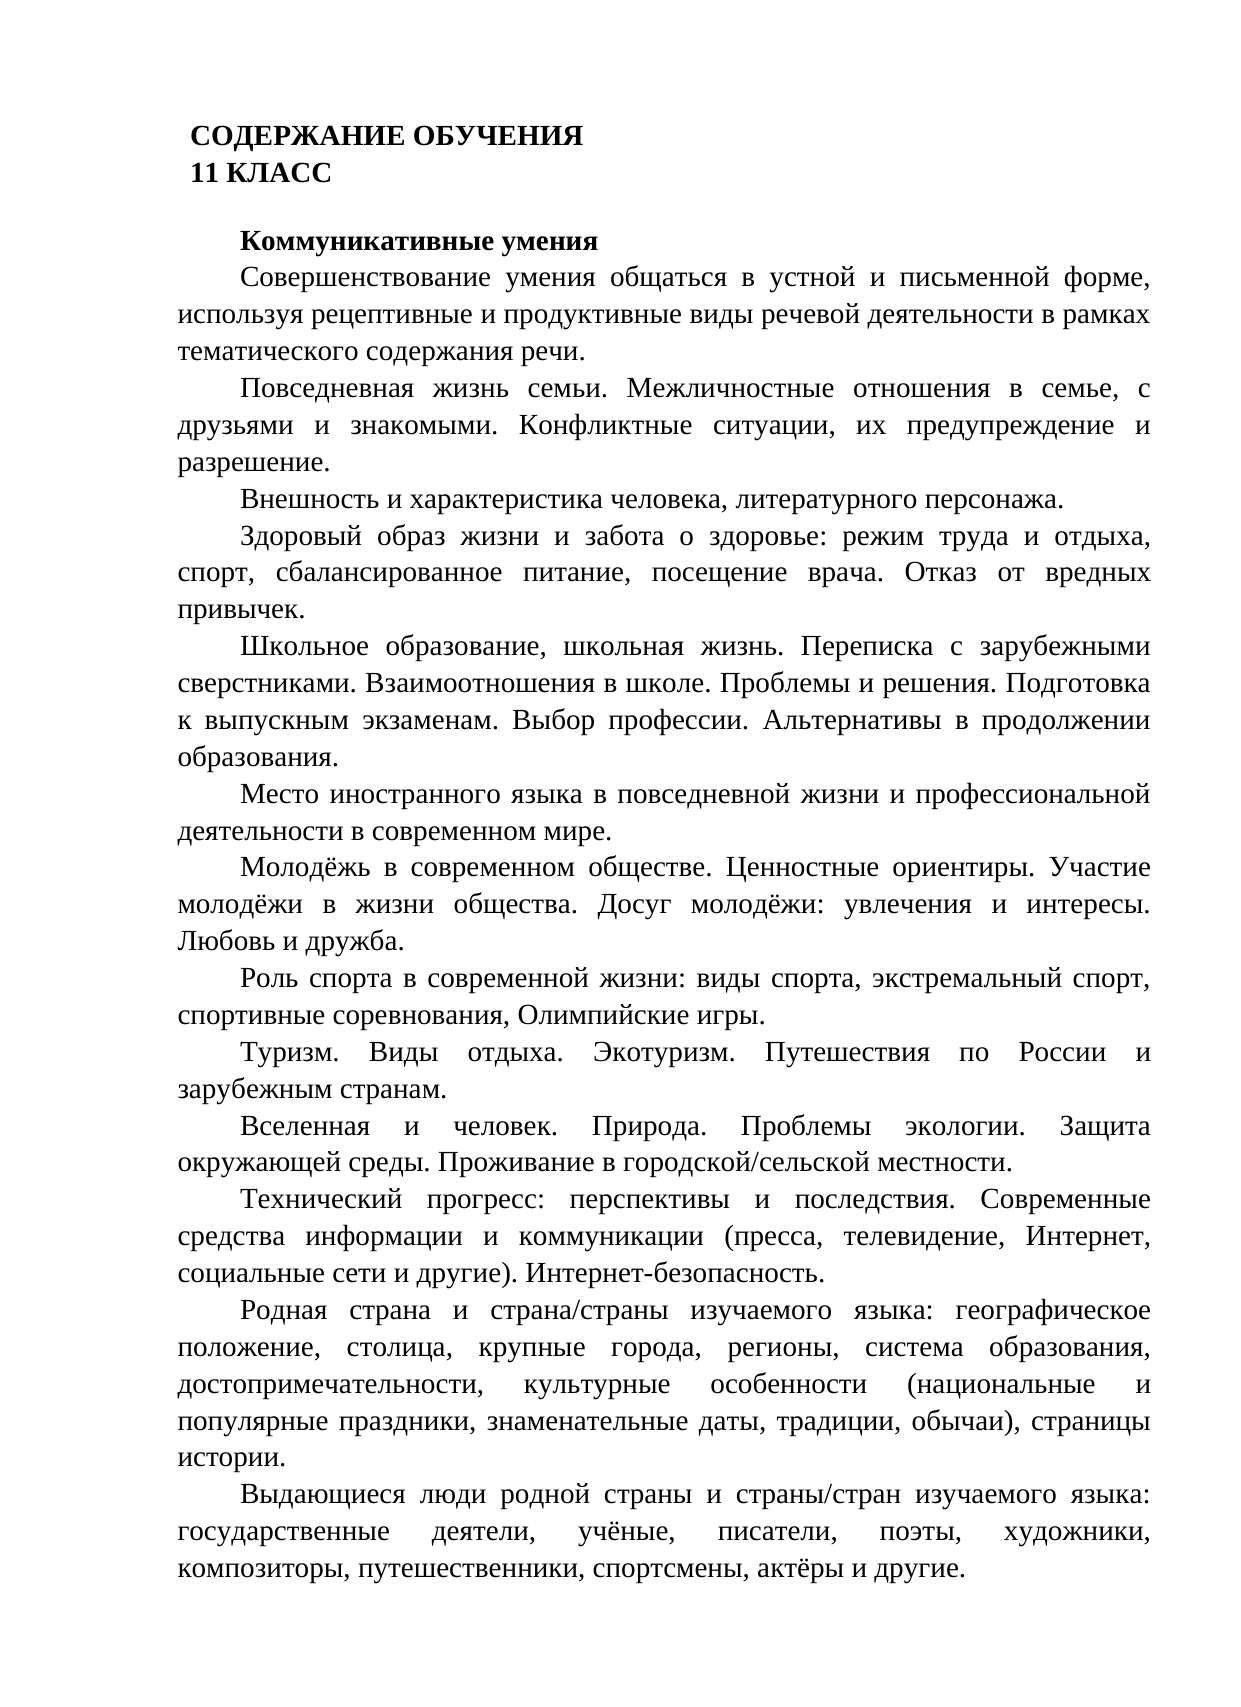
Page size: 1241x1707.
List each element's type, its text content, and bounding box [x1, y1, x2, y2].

text Технический прогресс: перспективы и последствия. Современные средства информации и коммуникации (пресса, телевидение, Интернет, социальные сети и другие). Интернет-безопасность. [177, 1181, 1152, 1289]
text Повседневная жизнь семьи. Межличностные отношения в семье, с друзьями и знакомыми. Конфликтные ситуации, их предупреждение и разрешение. [177, 370, 1152, 477]
text Молодёжь в современном обществе. Ценностные ориентиры. Участие молодёжи в жизни общества. Досуг молодёжи: увлечения и интересы. Любовь и дружба. [177, 849, 1152, 957]
text Внешность и характеристика человека, литературного персонажа. [177, 481, 1152, 514]
text Совершенствование умения общаться в устной и письменной форме, используя рецептивные и продуктивные виды речевой деятельности в рамках тематического содержания речи. [177, 259, 1152, 367]
text Здоровый образ жизни и забота о здоровье: режим труда и отдыха, спорт, сбалансированное питание, посещение врача. Отказ от вредных привычек. [177, 518, 1152, 625]
text Выдающиеся люди родной страны и страны/стран изучаемого языка: государственные деятели, учёные, писатели, поэты, художники, композиторы, путешественники, спортсмены, актёры и другие. [177, 1476, 1152, 1584]
text Туризм. Виды отдыха. Экотуризм. Путешествия по России и зарубежным странам. [177, 1034, 1152, 1104]
text Коммуникативные умения [177, 223, 1152, 256]
text Роль спорта в современной жизни: виды спорта, экстремальный спорт, спортивные соревнования, Олимпийские игры. [177, 960, 1152, 1031]
text Школьное образование, школьная жизнь. Переписка с зарубежными сверстниками. Взаимоотношения в школе. Проблемы и решения. Подготовка к выпускным экзаменам. Выбор профессии. Альтернативы в продолжении образования. [177, 628, 1152, 772]
text Родная страна и страна/страны изучаемого языка: географическое положение, столица, крупные города, регионы, система образования, достопримечательности, культурные особенности (национальные и популярные праздники, знаменательные даты, традиции, обычаи), страницы истории. [177, 1292, 1152, 1473]
text СОДЕРЖАНИЕ ОБУЧЕНИЯ [190, 118, 1152, 152]
text Вселенная и человек. Природа. Проблемы экологии. Защита окружающей среды. Проживание в городской/сельской местности. [177, 1108, 1152, 1178]
text 11 КЛАСС [190, 155, 1152, 188]
text Место иностранного языка в повседневной жизни и профессиональной деятельности в современном мире. [177, 776, 1152, 846]
